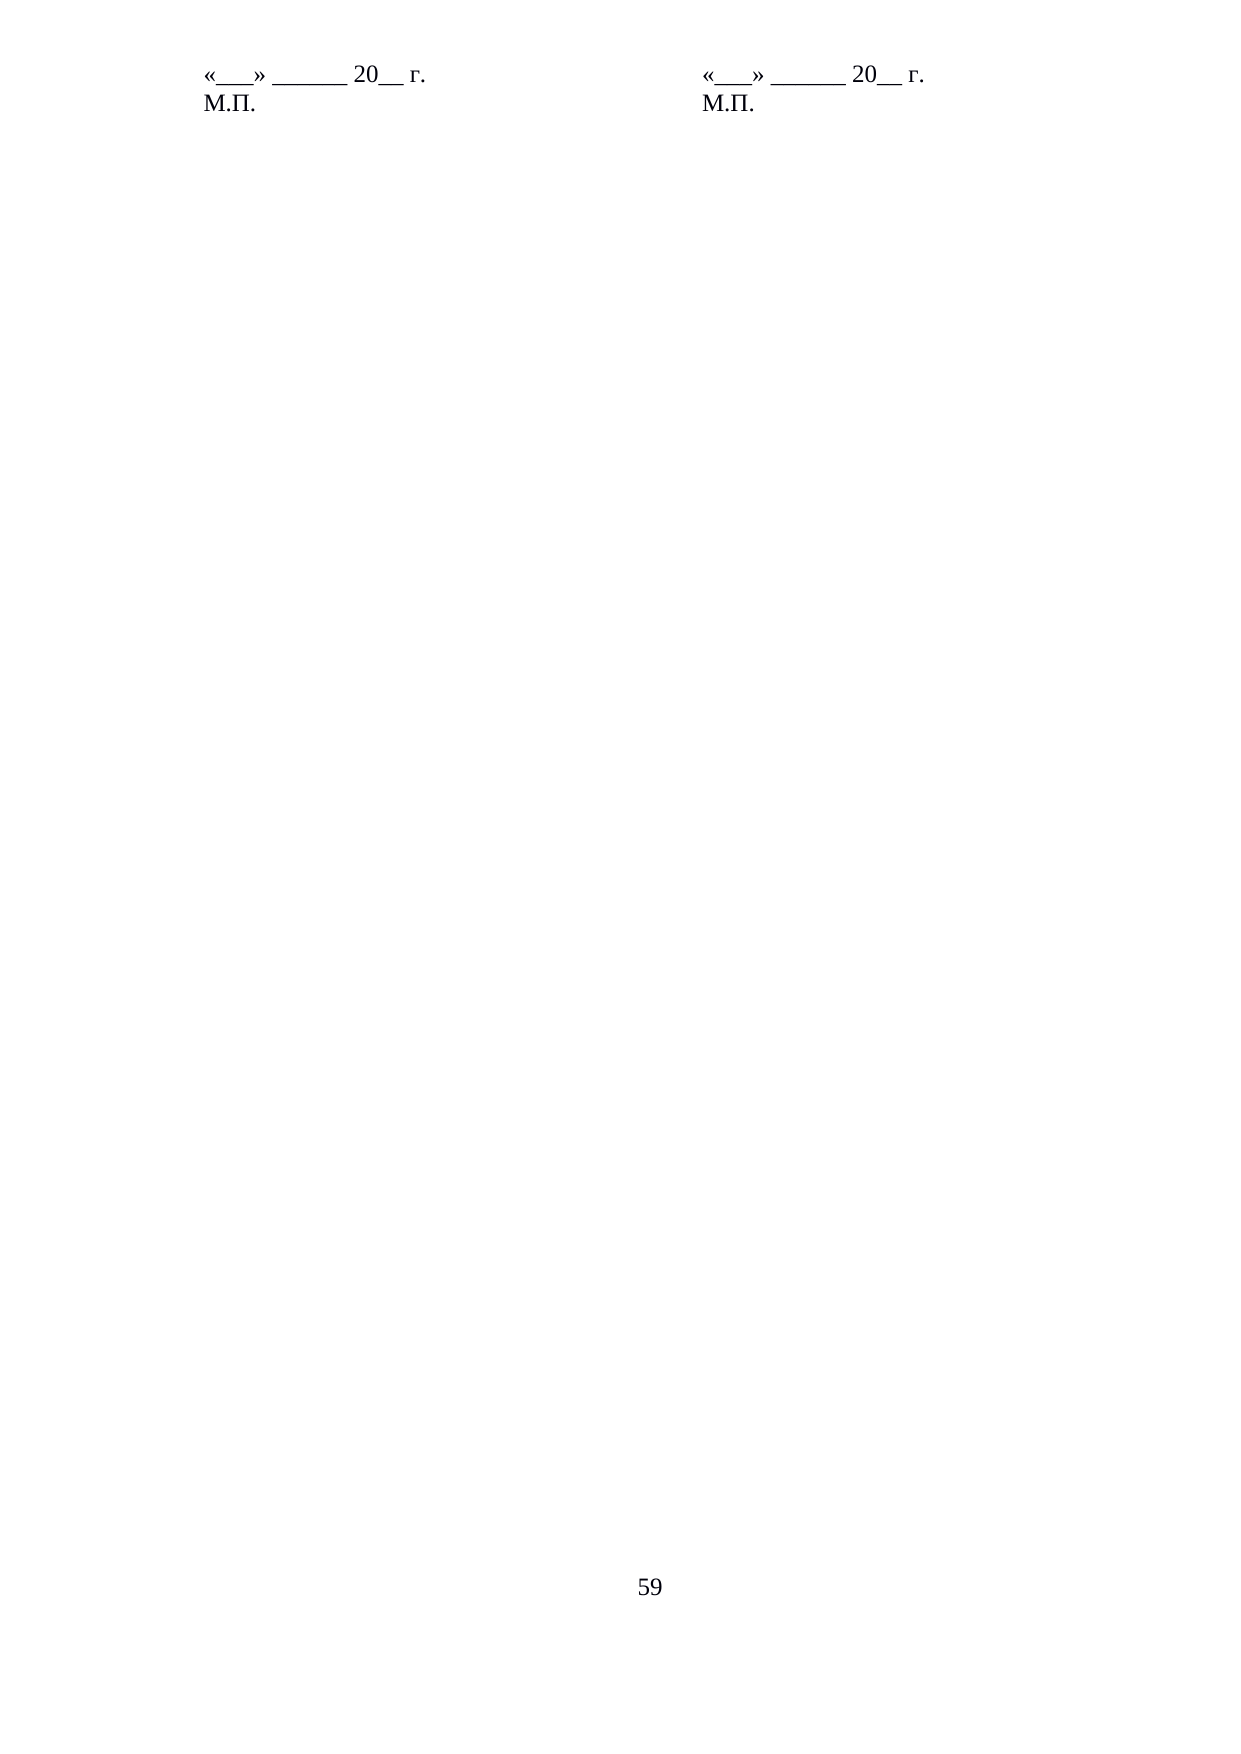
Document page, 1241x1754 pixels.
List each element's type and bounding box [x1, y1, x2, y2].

table_header [118, 59, 617, 117]
table_header [617, 59, 1115, 117]
